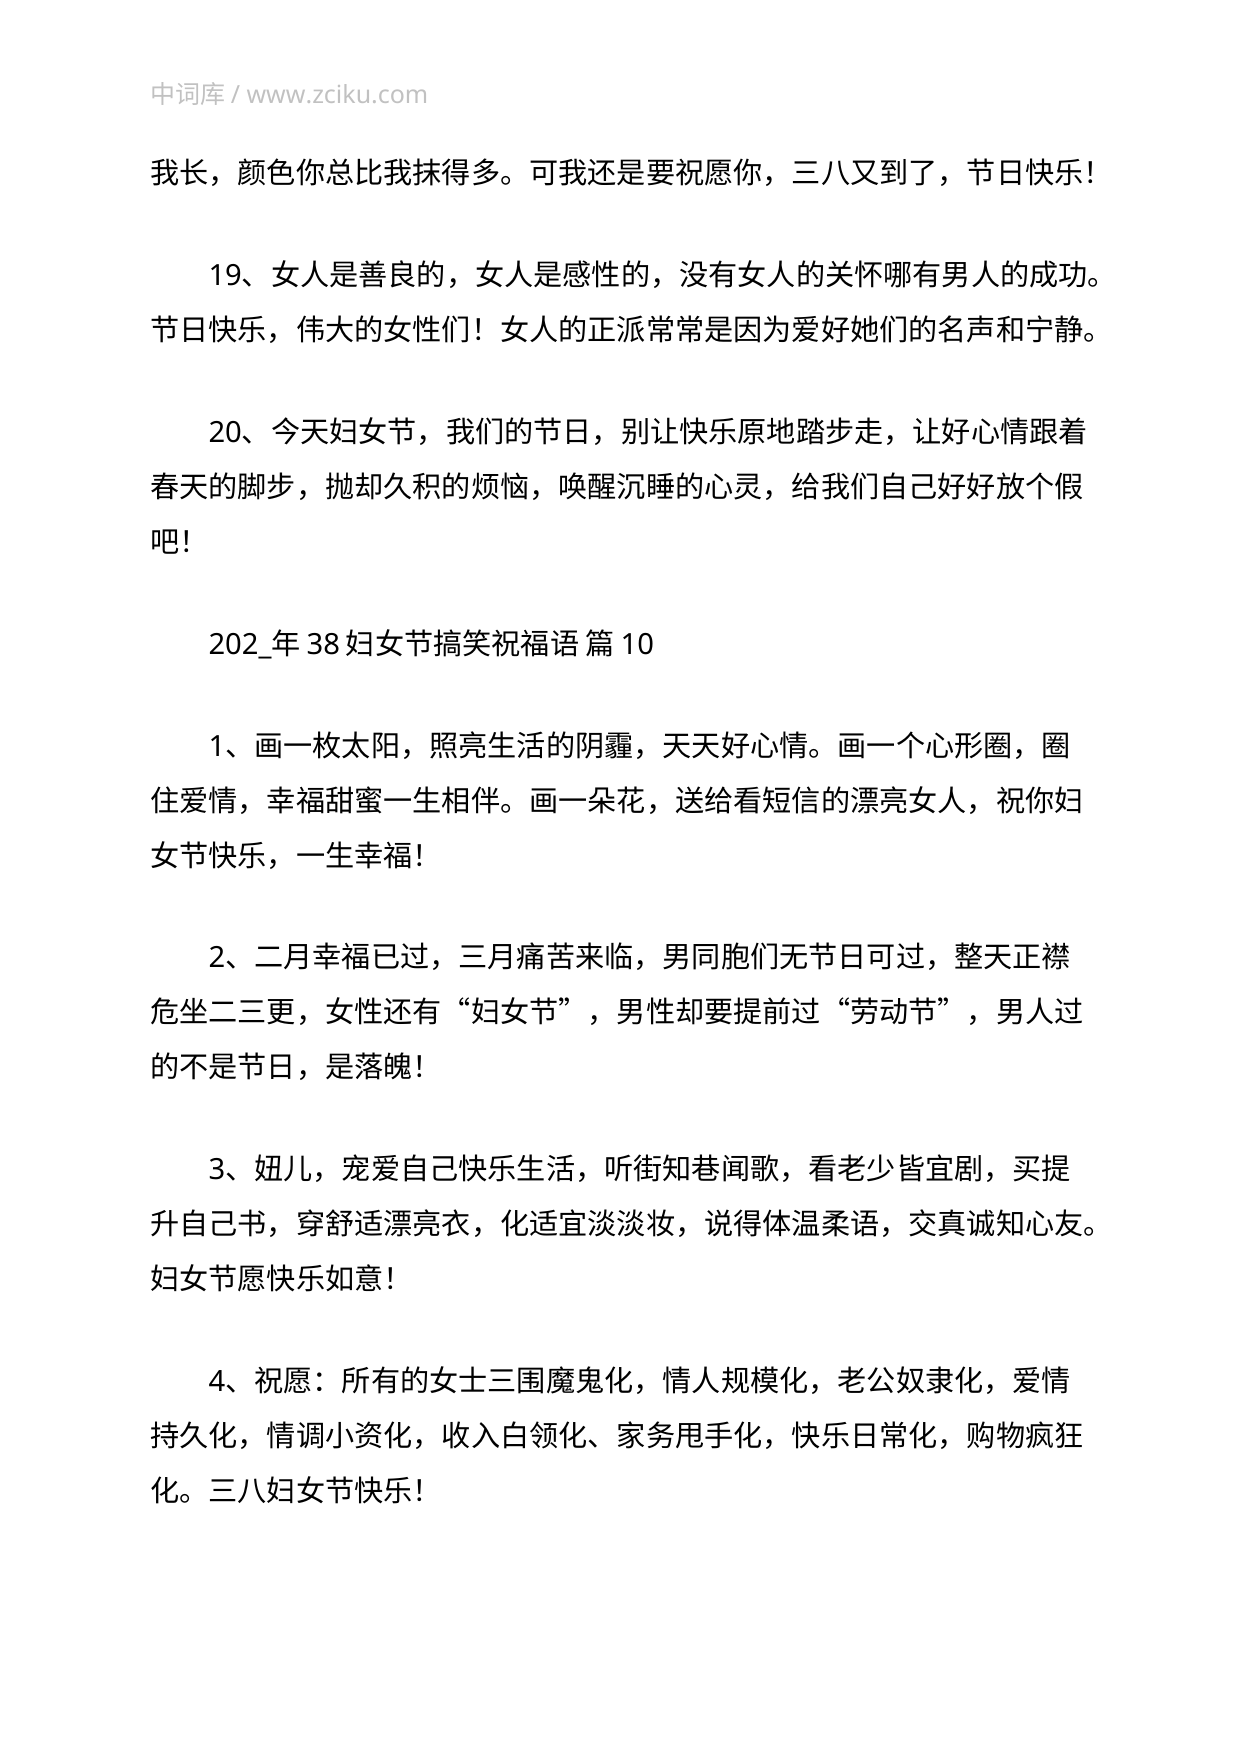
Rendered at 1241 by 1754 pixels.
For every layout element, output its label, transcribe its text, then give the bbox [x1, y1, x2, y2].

text 1、画一枚太阳，照亮生活的阴霾，天天好心情。画一个心形圈，圈住爱情，幸福甜蜜一生相伴。画一朵花，送给看短信的漂亮女人，祝你妇女节快乐，一生幸福！ [150, 722, 1090, 874]
text 2、二月幸福已过，三月痛苦来临，男同胞们无节日可过，整天正襟危坐二三更，女性还有“妇女节”，男性却要提前过“劳动节”，男人过的不是节日，是落魄！ [150, 934, 1090, 1086]
text 19、女人是善良的，女人是感性的，没有女人的关怀哪有男人的成功。节日快乐，伟大的女性们！女人的正派常常是因为爱好她们的名声和宁静。 [150, 252, 1090, 349]
text 202_年38妇女节搞笑祝福语 篇10 [150, 620, 1090, 663]
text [150, 150, 1090, 192]
text 4、祝愿：所有的女士三围魔鬼化，情人规模化，老公奴隶化，爱情持久化，情调小资化，收入白领化、家务甩手化，快乐日常化，购物疯狂化。三八妇女节快乐！ [150, 1357, 1090, 1509]
text 20、今天妇女节，我们的节日，别让快乐原地踏步走，让好心情跟着春天的脚步，抛却久积的烦恼，唤醒沉睡的心灵，给我们自己好好放个假吧！ [150, 408, 1090, 561]
text 3、妞儿，宠爱自己快乐生活，听街知巷闻歌，看老少皆宜剧，买提升自己书，穿舒适漂亮衣，化适宜淡淡妆，说得体温柔语，交真诚知心友。妇女节愿快乐如意！ [150, 1146, 1090, 1298]
